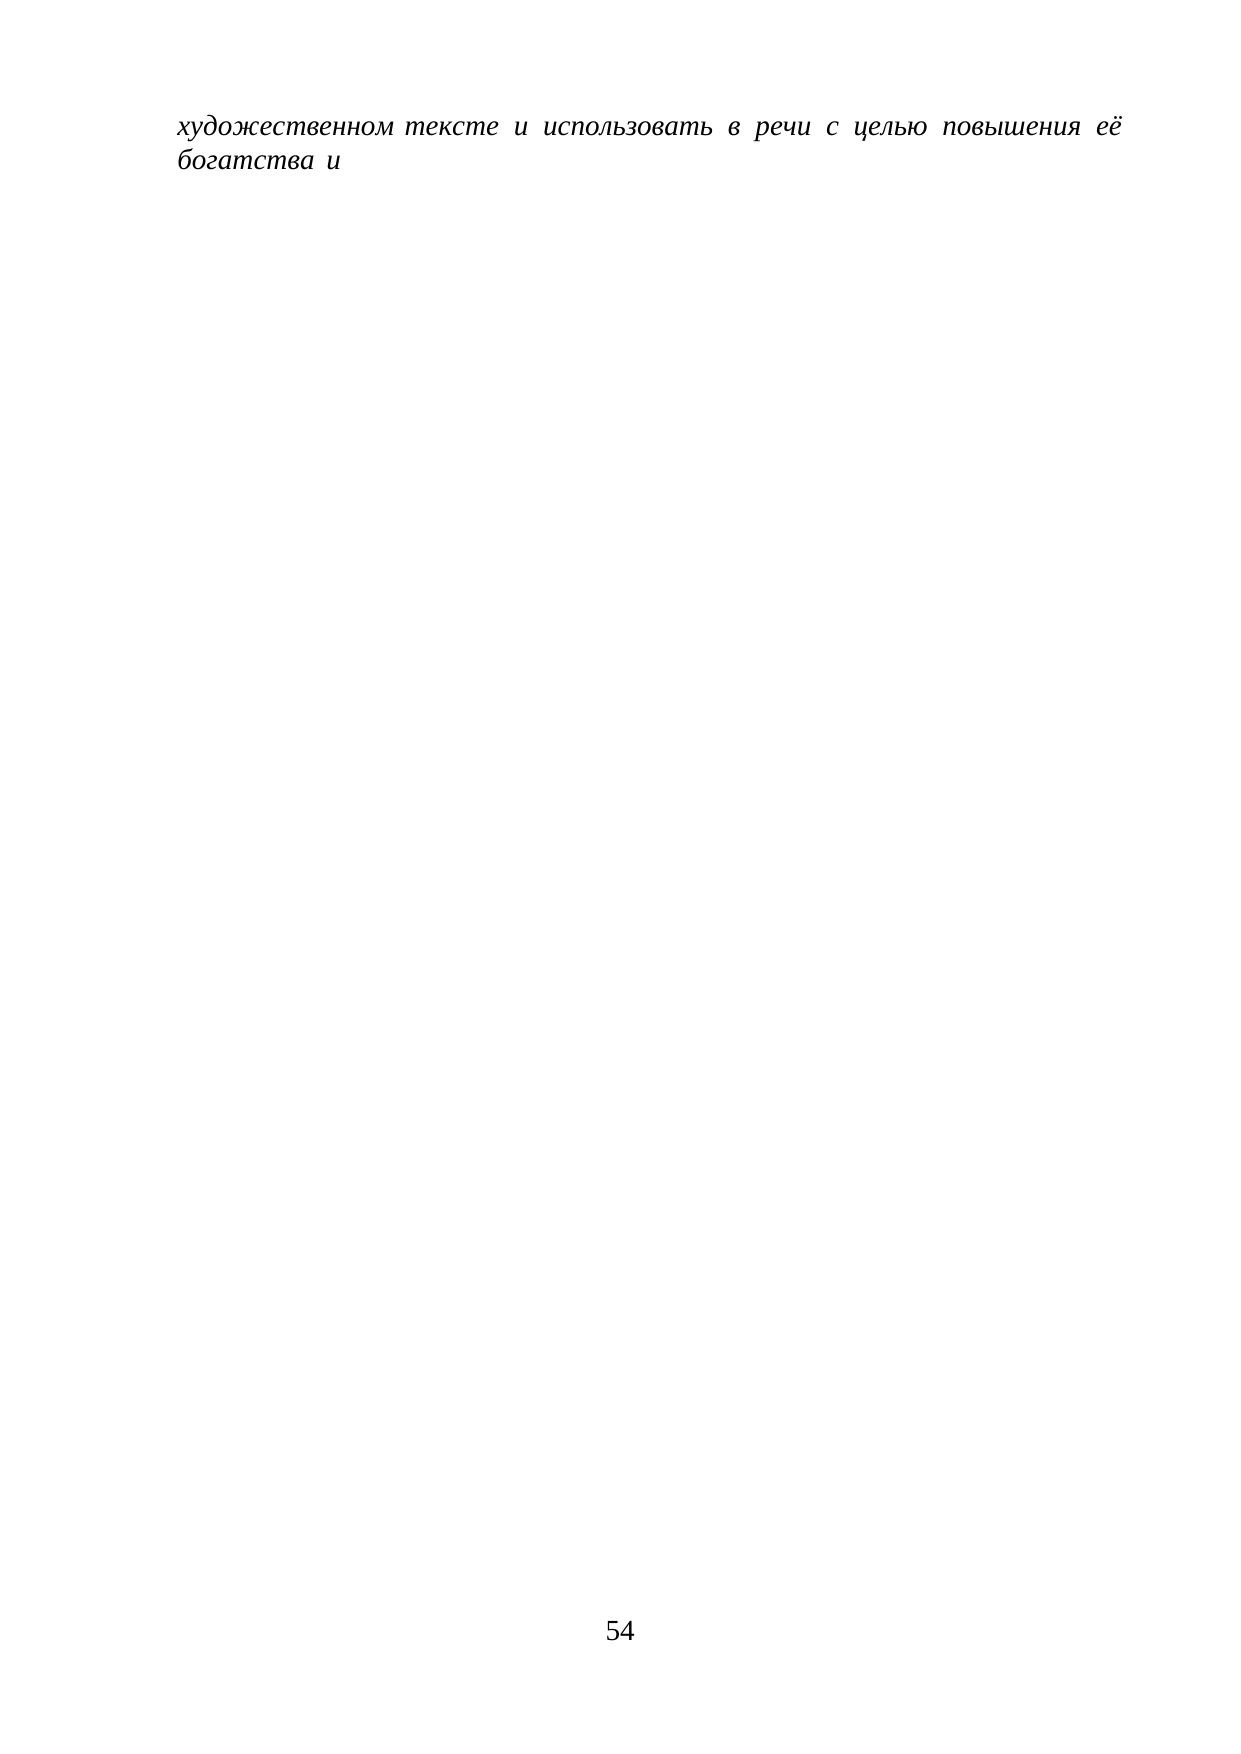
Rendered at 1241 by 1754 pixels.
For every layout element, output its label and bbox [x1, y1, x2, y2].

text [177, 108, 1122, 175]
